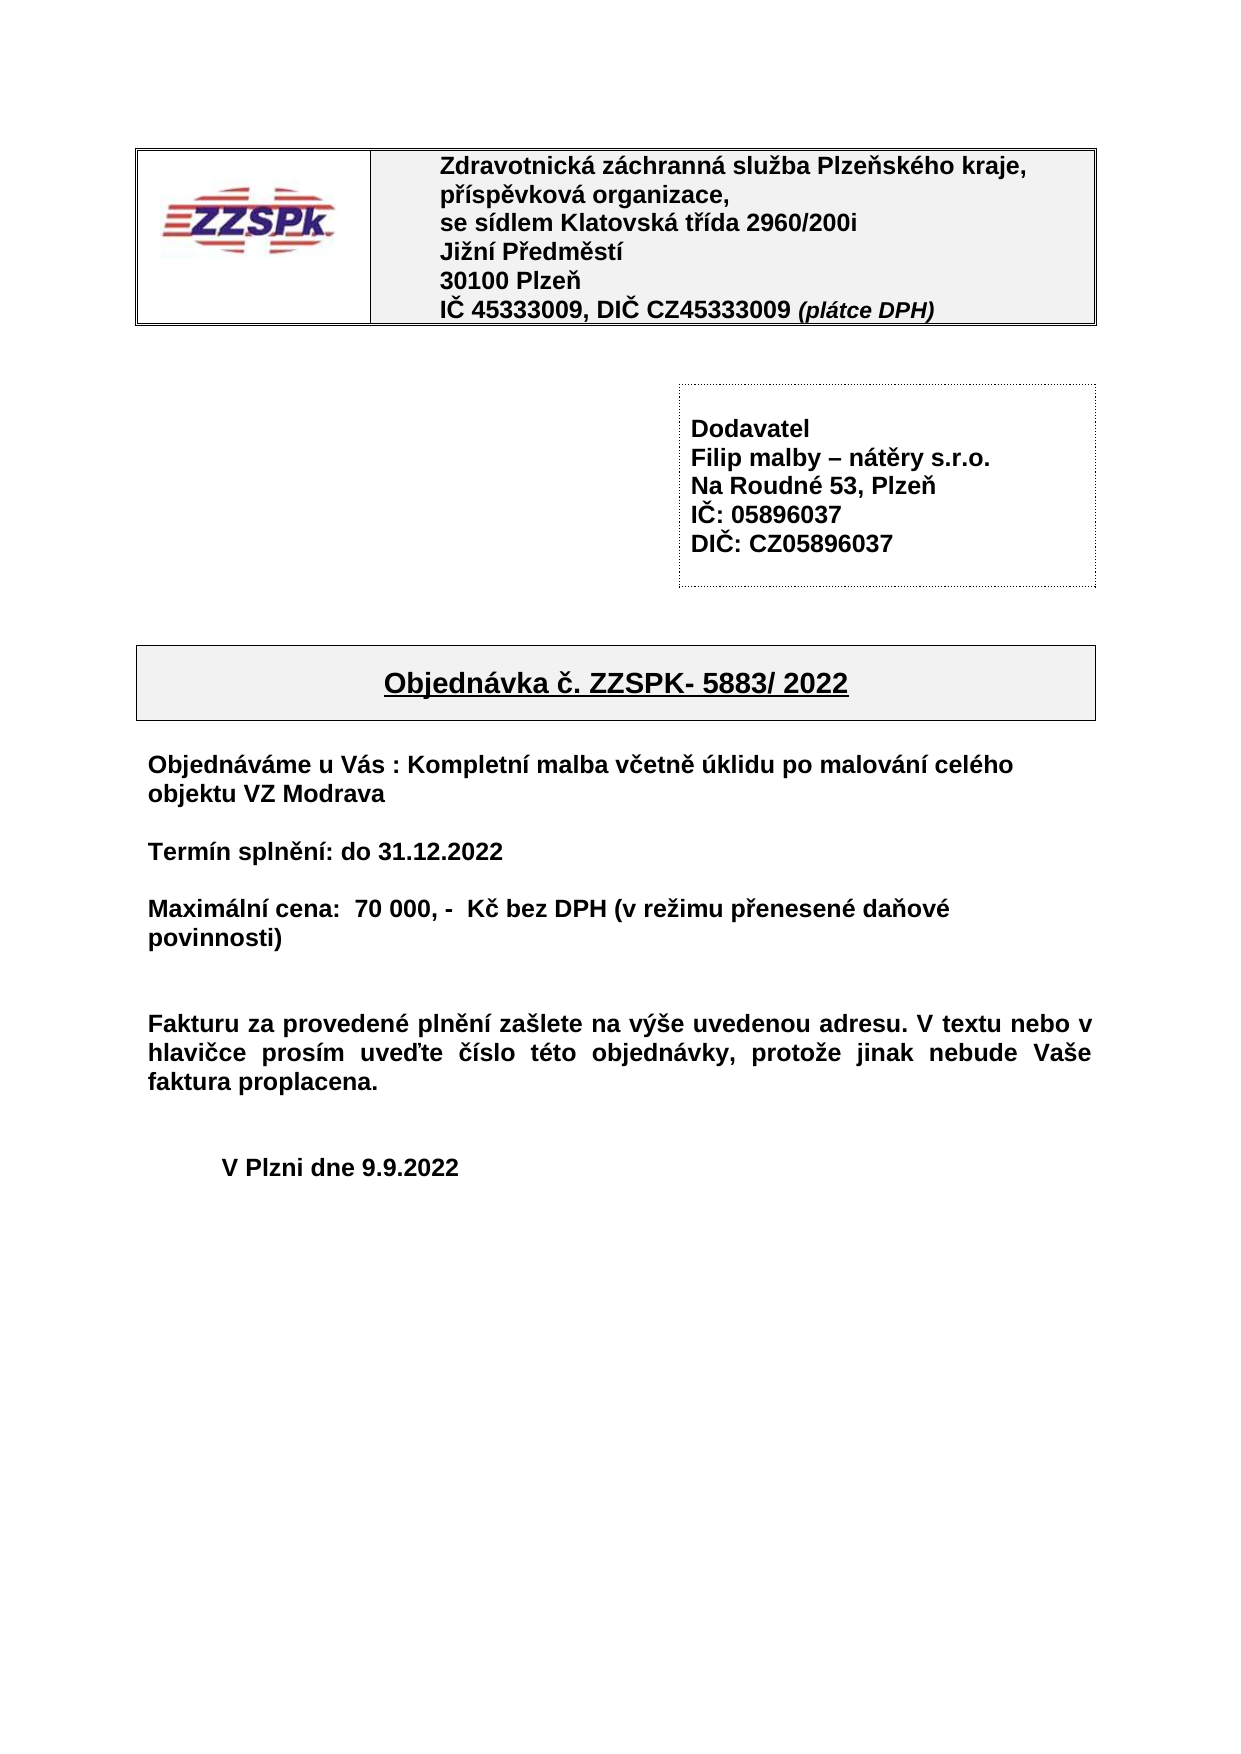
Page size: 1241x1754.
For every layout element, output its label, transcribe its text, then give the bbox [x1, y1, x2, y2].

table_header [138, 151, 370, 323]
table_header Dodavatel Filip malby – nátěry s.r.o. Na Roudné 53, Plzeň IČ: 05896037 DIČ: CZ05896037 [679, 384, 1096, 586]
table_header Objednávka č. ZZSPK- 5883/ 2022 [137, 646, 1095, 720]
text V Plzni dne 9.9.2022 [148, 1153, 1092, 1181]
table_header [371, 151, 428, 323]
text Objednáváme u Vás : Kompletní malba včetně úklidu po malování celého objektu VZ Modrava [148, 750, 1092, 808]
text Termín splnění: do 31.12.2022 [148, 836, 1092, 865]
table_header Zdravotnická záchranná služba Plzeňského kraje, příspěvková organizace, se sídlem Klatovská třída 2960/200i Jižní Předměstí 30100 Plzeň IČ 45333009, DIČ CZ45333009 (plátce DPH) [428, 151, 1094, 323]
text Maximální cena: 70 000, - Kč bez DPH (v režimu přenesené daňové povinnosti) [148, 894, 1092, 951]
text Fakturu za provedené plnění zašlete na výše uvedenou adresu. V textu nebo v hlavičce prosím uveďte číslo této objednávky, protože jinak nebude Vaše faktura proplacena. [148, 1009, 1092, 1095]
